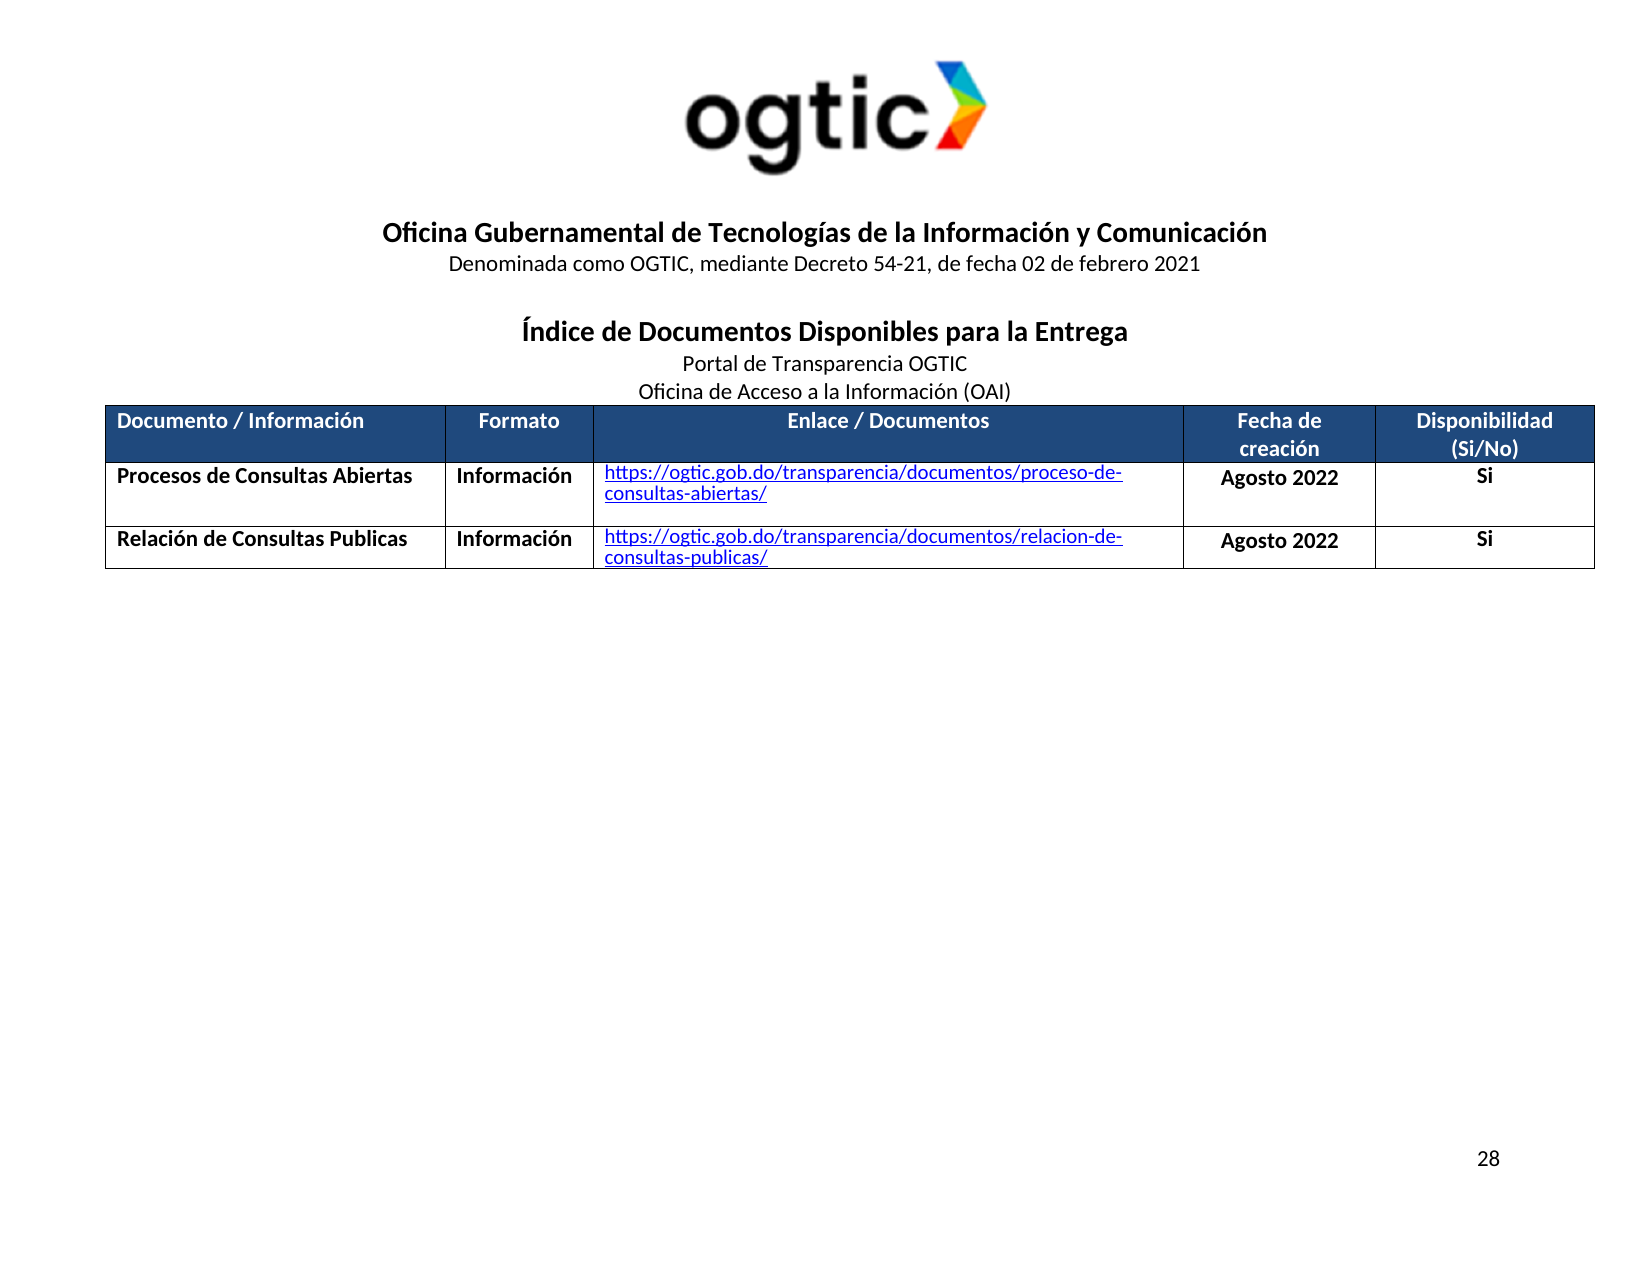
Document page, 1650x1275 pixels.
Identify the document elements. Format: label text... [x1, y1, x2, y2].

table_cell Agosto 2022 [1184, 463, 1375, 526]
table_header Enlace / Documentos [594, 406, 1183, 462]
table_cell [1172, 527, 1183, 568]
table_cell Si [1376, 527, 1594, 568]
table_cell Si [1376, 463, 1594, 526]
table_cell Agosto 2022 [1184, 527, 1375, 568]
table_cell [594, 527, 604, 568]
table_header Documento / Información [106, 406, 445, 462]
table_header Fecha de creación [1184, 406, 1375, 462]
table_cell Relación de Consultas Publicas [106, 527, 445, 568]
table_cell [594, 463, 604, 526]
table_header Disponibilidad (Si/No) [1376, 406, 1594, 462]
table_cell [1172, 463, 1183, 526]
table_cell Información [446, 463, 593, 526]
table_cell Procesos de Consultas Abiertas [106, 463, 445, 526]
table_cell Información [446, 527, 593, 568]
picture [612, 29, 1038, 214]
table_header Formato [446, 406, 593, 462]
